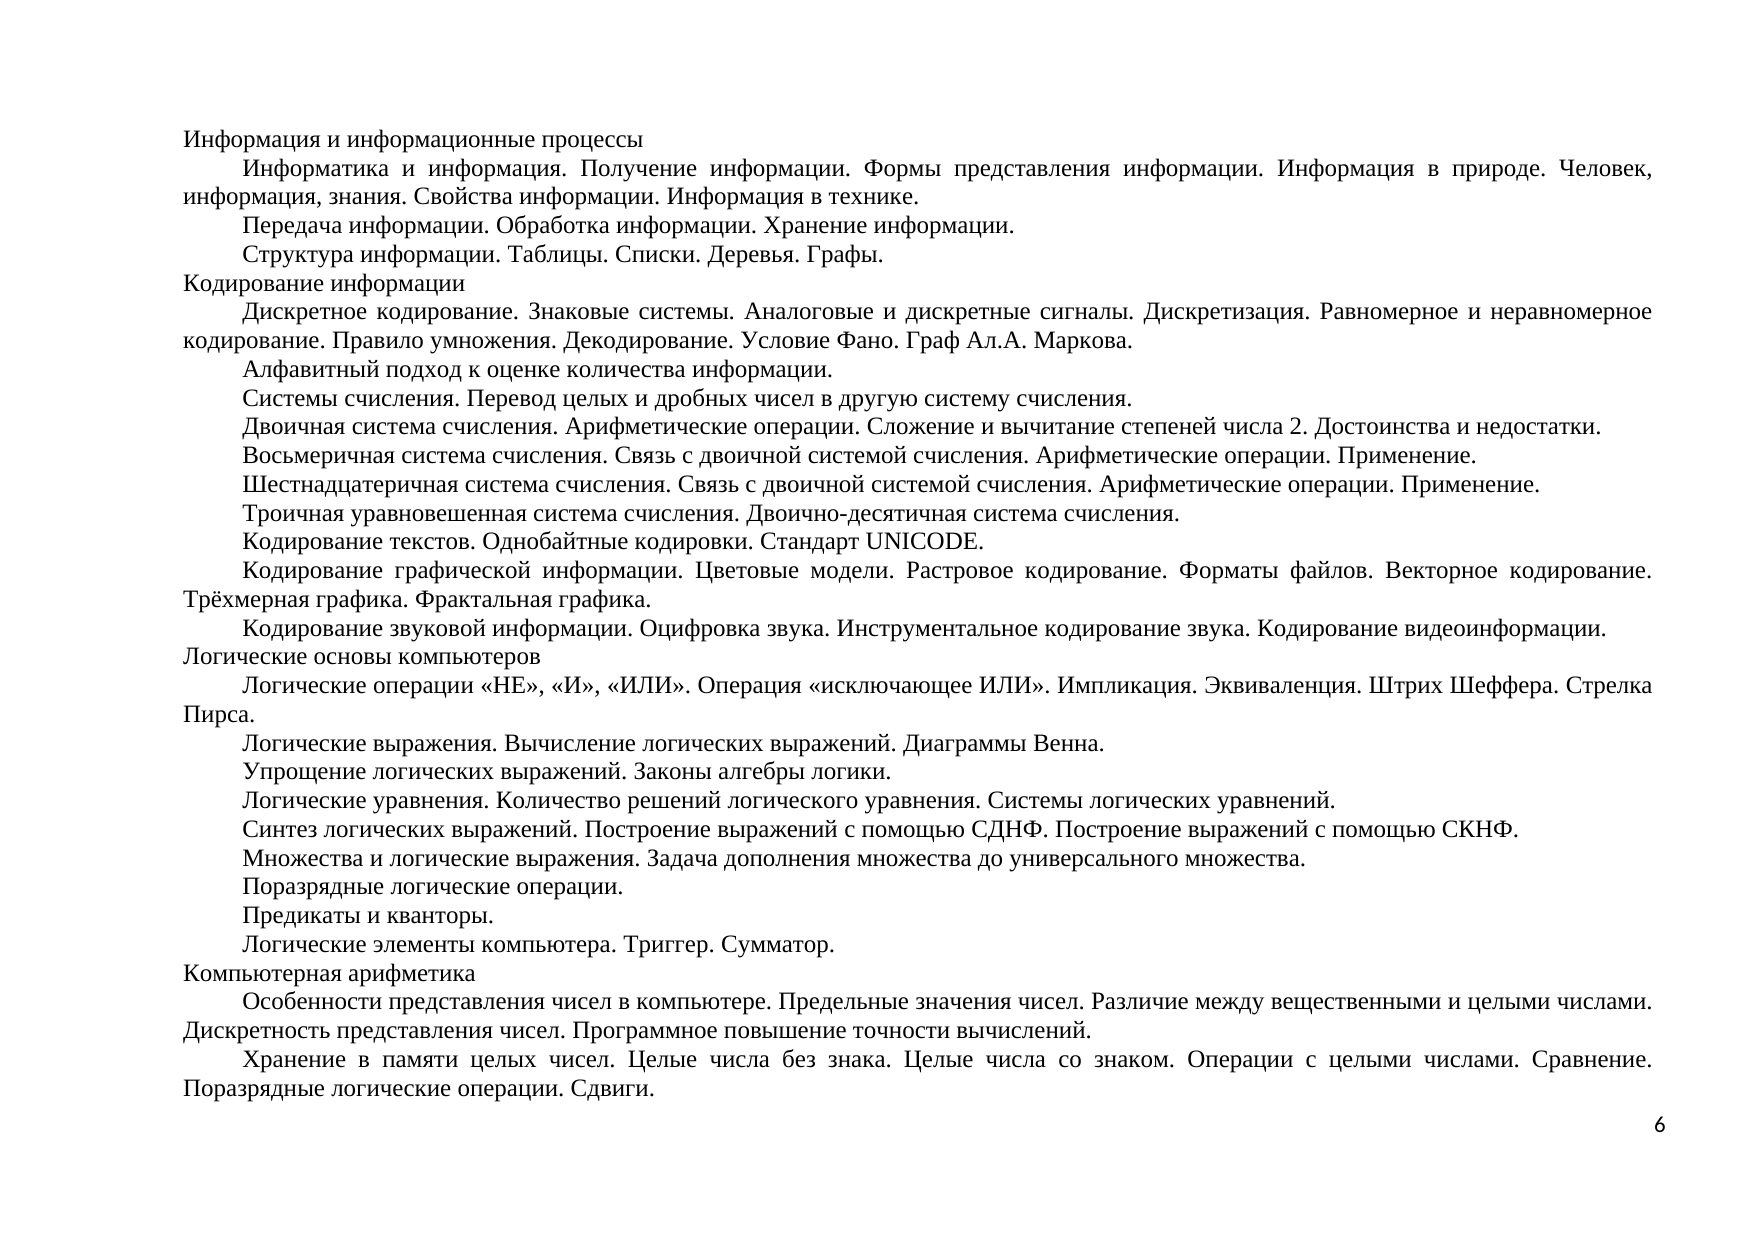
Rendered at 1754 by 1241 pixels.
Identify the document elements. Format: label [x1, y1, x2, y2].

table_header [177, 118, 1659, 1107]
